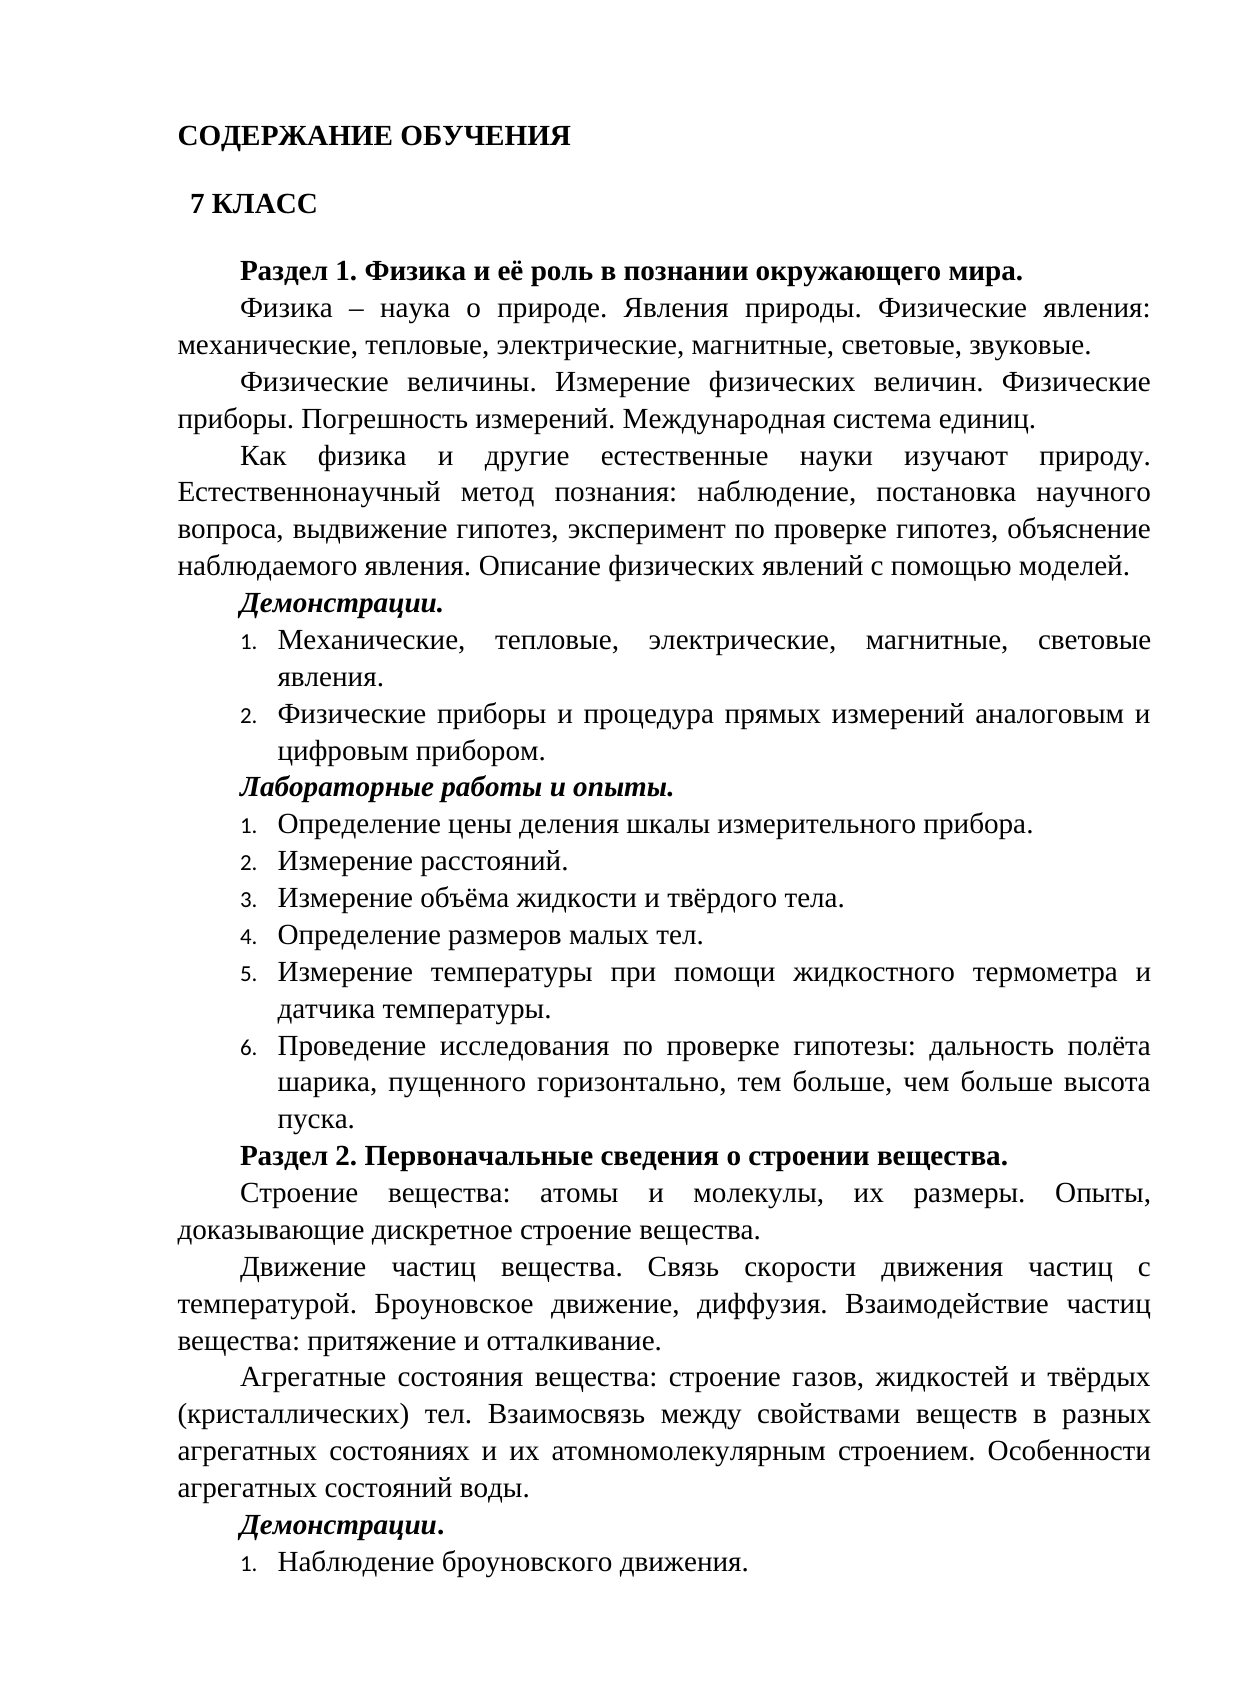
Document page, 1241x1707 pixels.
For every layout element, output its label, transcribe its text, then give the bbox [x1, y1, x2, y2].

text Раздел 2. Первоначальные сведения о строении вещества. [177, 1138, 1152, 1172]
text Демонстрации. [177, 585, 1152, 619]
text Демонстрации. [177, 1507, 1152, 1541]
text Агрегатные состояния вещества: строение газов, жидкостей и твёрдых (кристаллических) тел. Взаимосвязь между свойствами веществ в разных агрегатных состояниях и их атомномолекулярным строением. Особенности агрегатных состояний воды. [177, 1359, 1152, 1504]
text Физика – наука о природе. Явления природы. Физические явления: механические, тепловые, электрические, магнитные, световые, звуковые. [177, 290, 1152, 361]
text СОДЕРЖАНИЕ ОБУЧЕНИЯ [177, 118, 1152, 152]
list Механические, тепловые, электрические, магнитные, световые явления. [240, 622, 1152, 692]
text Раздел 1. Физика и её роль в познании окружающего мира. [177, 253, 1152, 287]
text 7 КЛАСС [190, 186, 1152, 219]
list Определение размеров малых тел. [240, 917, 1152, 951]
list Измерение температуры при помощи жидкостного термометра и датчика температуры. [240, 954, 1152, 1024]
text Движение частиц вещества. Связь скорости движения частиц с температурой. Броуновское движение, диффузия. Взаимодействие частиц вещества: притяжение и отталкивание. [177, 1249, 1152, 1356]
list Определение цены деления шкалы измерительного прибора. [240, 806, 1152, 840]
text Строение вещества: атомы и молекулы, их размеры. Опыты, доказывающие дискретное строение вещества. [177, 1175, 1152, 1246]
text Физические величины. Измерение физических величин. Физические приборы. Погрешность измерений. Международная система единиц. [177, 364, 1152, 434]
list Физические приборы и процедура прямых измерений аналоговым и цифровым прибором. [240, 696, 1152, 766]
text Как физика и другие естественные науки изучают природу. Естественнонаучный метод познания: наблюдение, постановка научного вопроса, выдвижение гипотез, эксперимент по проверке гипотез, объяснение наблюдаемого явления. Описание физических явлений с помощью моделей. [177, 438, 1152, 582]
list Измерение расстояний. [240, 843, 1152, 877]
text Лабораторные работы и опыты. [177, 769, 1152, 803]
list Проведение исследования по проверке гипотезы: дальность полёта шарика, пущенного горизонтально, тем больше, чем больше высота пуска. [240, 1028, 1152, 1135]
list Измерение объёма жидкости и твёрдого тела. [240, 880, 1152, 914]
list Наблюдение броуновского движения. [240, 1544, 1152, 1577]
